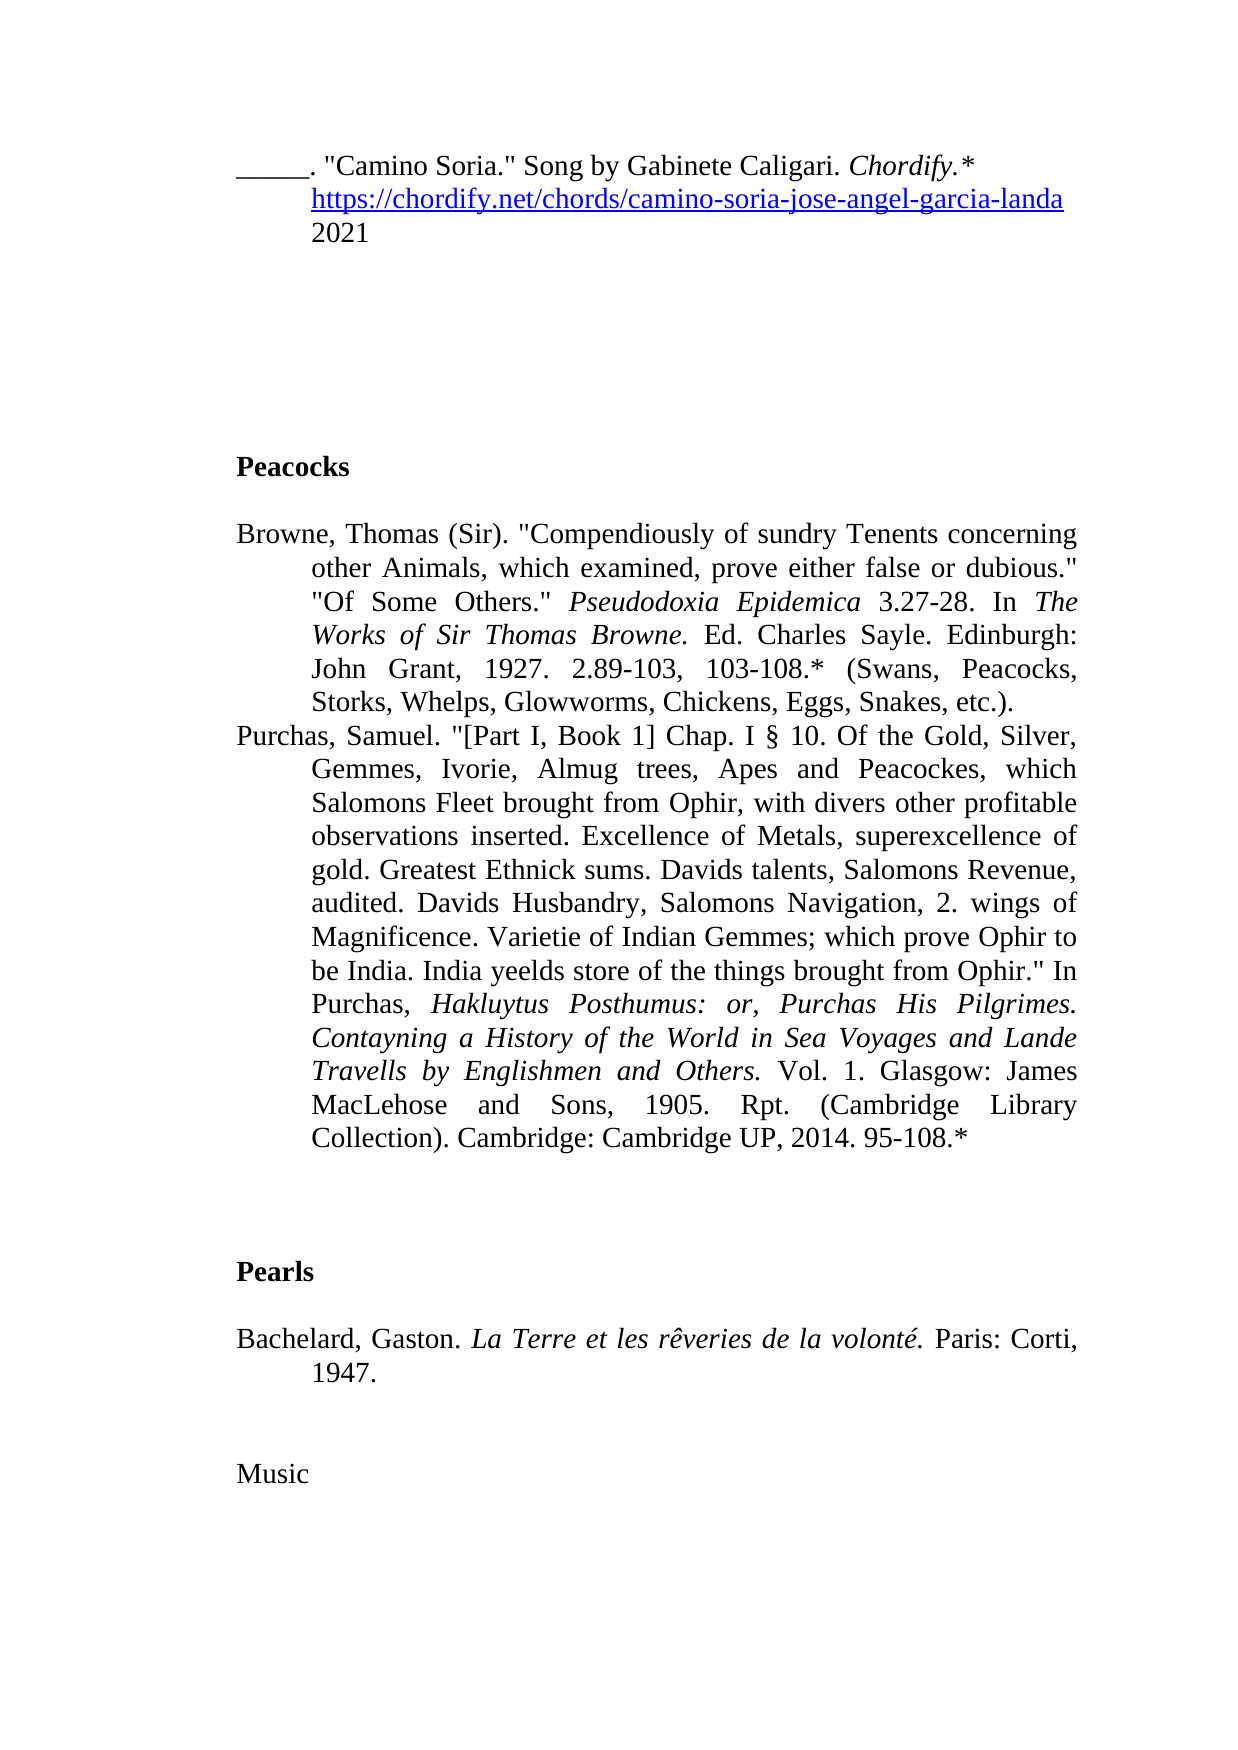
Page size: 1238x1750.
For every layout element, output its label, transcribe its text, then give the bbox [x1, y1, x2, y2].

text Peacocks [236, 449, 1078, 483]
text Bachelard, Gaston. La Terre et les rêveries de la volonté. Paris: Corti, 1947. [236, 1322, 1078, 1389]
text Browne, Thomas (Sir). "Compendiously of sundry Tenents concerning other Animals, which examined, prove either false or dubious." "Of Some Others." Pseudodoxia Epidemica 3.27-28. In The Works of Sir Thomas Browne. Ed. Charles Sayle. Edinburgh: John Grant, 1927. 2.89-103, 103-108.* (Swans, Peacocks, Storks, Whelps, Glowworms, Chickens, Eggs, Snakes, etc.). [236, 517, 1078, 718]
text https://chordify.net/chords/camino-soria-jose-angel-garcia-landa [236, 181, 1078, 215]
text Music [236, 1456, 1078, 1489]
text _____. "Camino Soria." Song by Gabinete Caligari. Chordify.* [236, 148, 1078, 181]
text Purchas, Samuel. "[Part I, Book 1] Chap. I § 10. Of the Gold, Silver, Gemmes, Ivorie, Almug trees, Apes and Peacockes, which Salomons Fleet brought from Ophir, with divers other profitable observations inserted. Excellence of Metals, superexcellence of gold. Greatest Ethnick sums. Davids talents, Salomons Revenue, audited. Davids Husbandry, Salomons Navigation, 2. wings of Magnificence. Varietie of Indian Gemmes; which prove Ophir to be India. India yeelds store of the things brought from Ophir." In Purchas, Hakluytus Posthumus: or, Purchas His Pilgrimes. Contayning a History of the World in Sea Voyages and Lande Travells by Englishmen and Others. Vol. 1. Glasgow: James MacLehose and Sons, 1905. Rpt. (Cambridge Library Collection). Cambridge: Cambridge UP, 2014. 95-108.* [236, 718, 1078, 1154]
text Pearls [236, 1254, 1078, 1288]
text 2021 [236, 215, 1078, 248]
